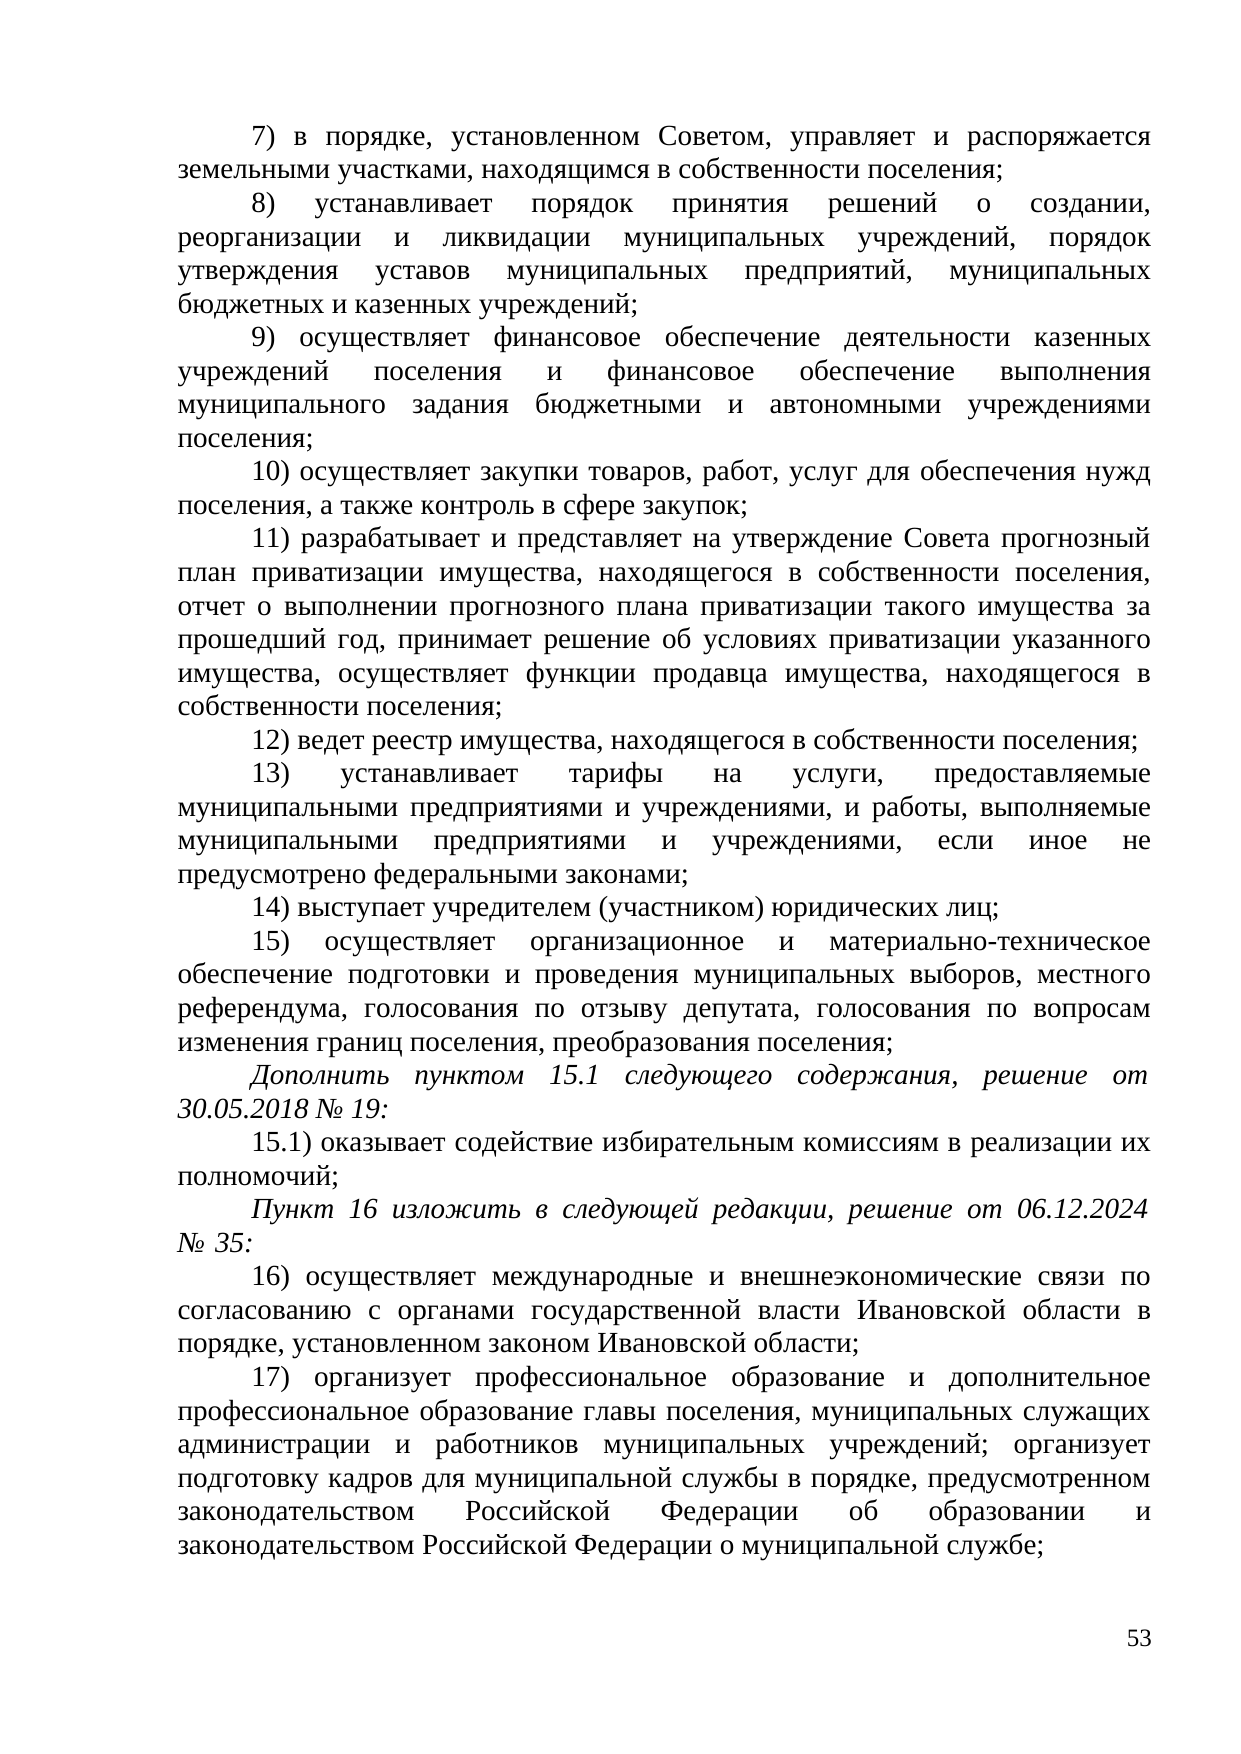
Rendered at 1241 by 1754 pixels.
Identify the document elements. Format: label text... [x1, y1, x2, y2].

text 15.1) оказывает содействие избирательным комиссиям в реализации их полномочий; [177, 1124, 1152, 1191]
text 9) осуществляет финансовое обеспечение деятельности казенных учреждений поселения и финансовое обеспечение выполнения муниципального задания бюджетными и автономными учреждениями поселения; [177, 319, 1152, 453]
text 8) устанавливает порядок принятия решений о создании, реорганизации и ликвидации муниципальных учреждений, порядок утверждения уставов муниципальных предприятий, муниципальных бюджетных и казенных учреждений; [177, 185, 1152, 319]
text 11) разрабатывает и представляет на утверждение Совета прогнозный план приватизации имущества, находящегося в собственности поселения, отчет о выполнении прогнозного плана приватизации такого имущества за прошедший год, принимает решение об условиях приватизации указанного имущества, осуществляет функции продавца имущества, находящегося в собственности поселения; [177, 521, 1152, 722]
text Дополнить пунктом 15.1 следующего содержания, решение от 30.05.2018 № 19: [177, 1057, 1152, 1124]
text 7) в порядке, установленном Советом, управляет и распоряжается земельными участками, находящимся в собственности поселения; [177, 118, 1152, 185]
text 17) организует профессиональное образование и дополнительное профессиональное образование главы поселения, муниципальных служащих администрации и работников муниципальных учреждений; организует подготовку кадров для муниципальной службы в порядке, предусмотренном законодательством Российской Федерации об образовании и законодательством Российской Федерации о муниципальной службе; [177, 1359, 1152, 1560]
text 14) выступает учредителем (участником) юридических лиц; [177, 889, 1152, 923]
text 13) устанавливает тарифы на услуги, предоставляемые муниципальными предприятиями и учреждениями, и работы, выполняемые муниципальными предприятиями и учреждениями, если иное не предусмотрено федеральными законами; [177, 755, 1152, 889]
text Пункт 16 изложить в следующей редакции, решение от 06.12.2024 № 35: [177, 1191, 1152, 1258]
text 12) ведет реестр имущества, находящегося в собственности поселения; [177, 722, 1152, 755]
text 16) осуществляет международные и внешнеэкономические связи по согласованию с органами государственной власти Ивановской области в порядке, установленном законом Ивановской области; [177, 1258, 1152, 1359]
text 10) осуществляет закупки товаров, работ, услуг для обеспечения нужд поселения, а также контроль в сфере закупок; [177, 453, 1152, 521]
text 15) осуществляет организационное и материально-техническое обеспечение подготовки и проведения муниципальных выборов, местного референдума, голосования по отзыву депутата, голосования по вопросам изменения границ поселения, преобразования поселения; [177, 923, 1152, 1057]
